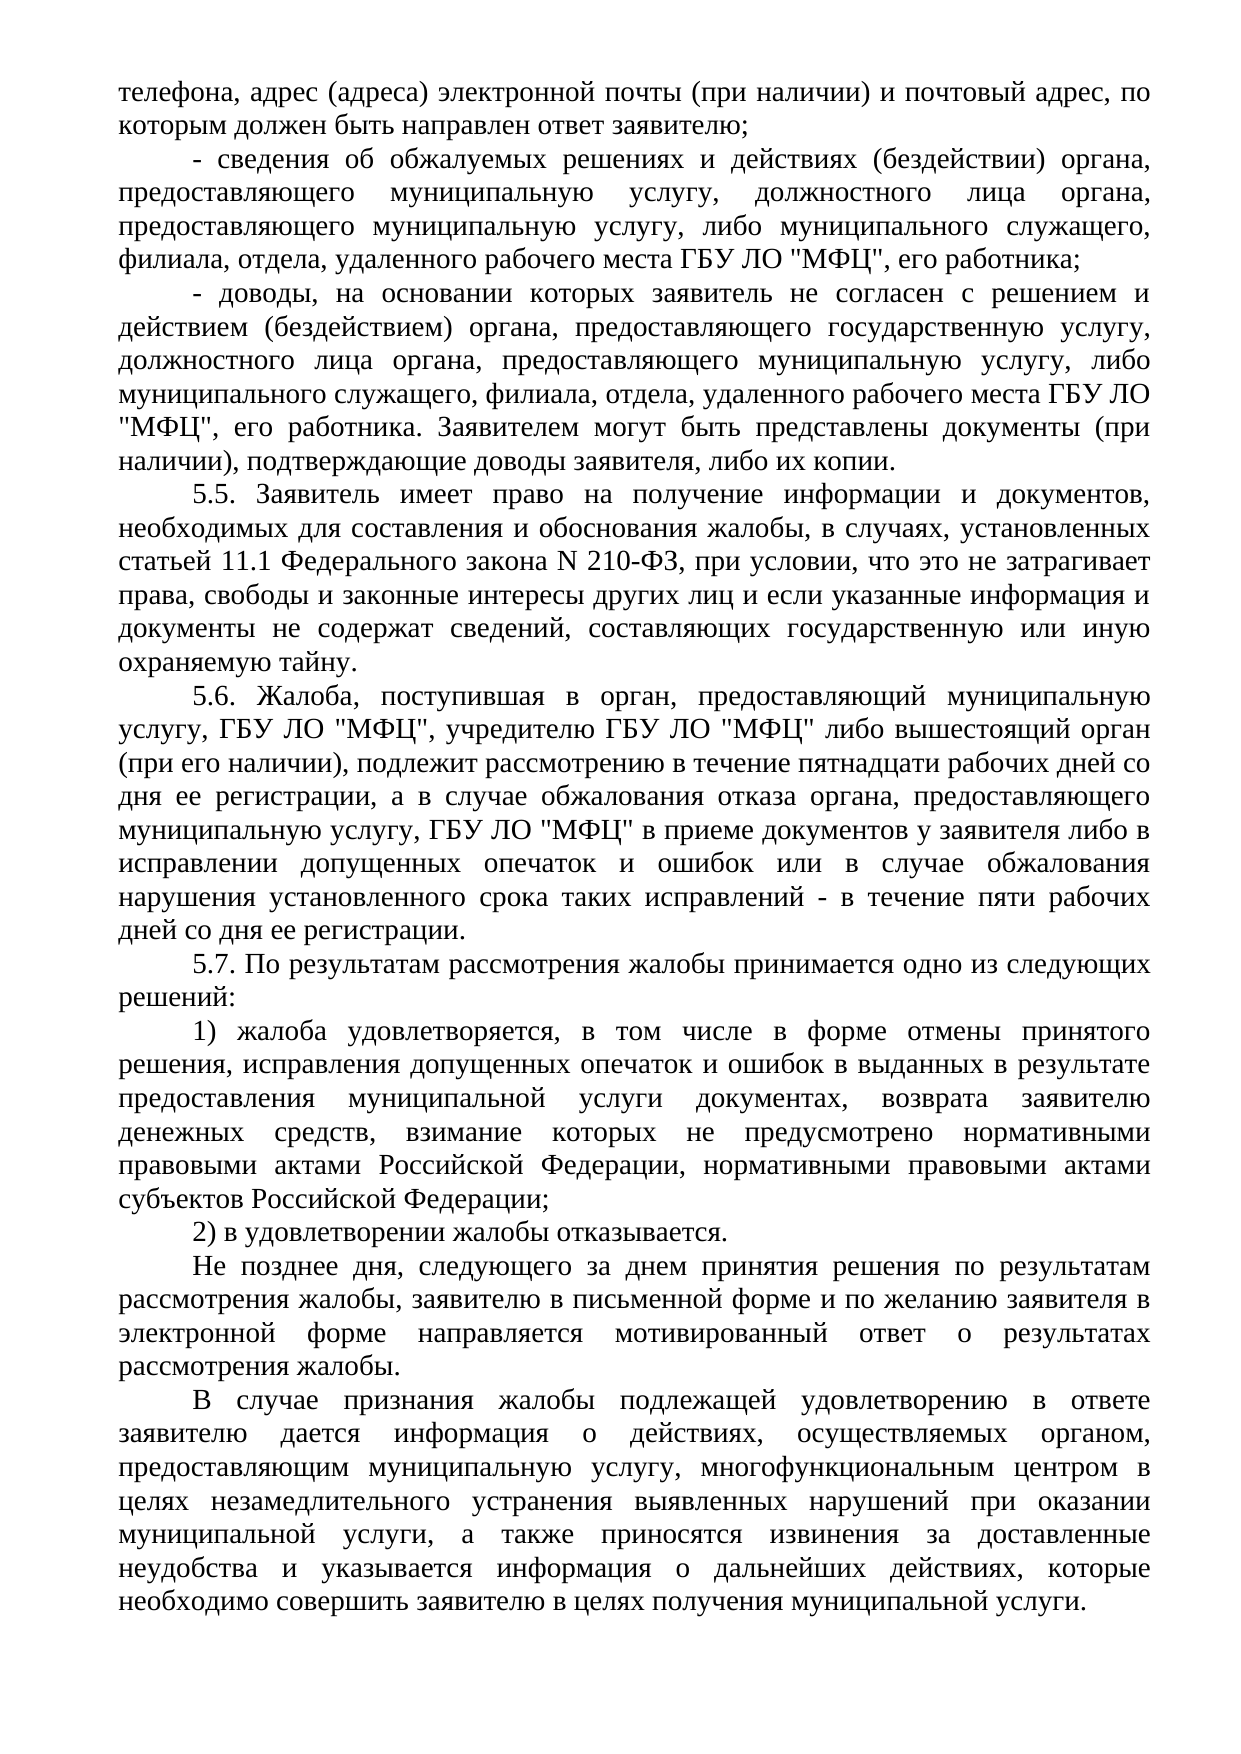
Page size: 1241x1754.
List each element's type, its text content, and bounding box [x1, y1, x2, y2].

text 5.6. Жалоба, поступившая в орган, предоставляющий муниципальную услугу, ГБУ ЛО "МФЦ", учредителю ГБУ ЛО "МФЦ" либо вышестоящий орган (при его наличии), подлежит рассмотрению в течение пятнадцати рабочих дней со дня ее регистрации, а в случае обжалования отказа органа, предоставляющего муниципальную услугу, ГБУ ЛО "МФЦ" в приеме документов у заявителя либо в исправлении допущенных опечаток и ошибок или в случае обжалования нарушения установленного срока таких исправлений - в течение пяти рабочих дней со дня ее регистрации. [118, 678, 1152, 946]
text - сведения об обжалуемых решениях и действиях (бездействии) органа, предоставляющего муниципальную услугу, должностного лица органа, предоставляющего муниципальную услугу, либо муниципального служащего, филиала, отдела, удаленного рабочего места ГБУ ЛО "МФЦ", его работника; [118, 141, 1152, 275]
text 5.5. Заявитель имеет право на получение информации и документов, необходимых для составления и обоснования жалобы, в случаях, установленных статьей 11.1 Федерального закона N 210-ФЗ, при условии, что это не затрагивает права, свободы и законные интересы других лиц и если указанные информация и документы не содержат сведений, составляющих государственную или иную охраняемую тайну. [118, 476, 1152, 678]
text - доводы, на основании которых заявитель не согласен с решением и действием (бездействием) органа, предоставляющего государственную услугу, должностного лица органа, предоставляющего муниципальную услугу, либо муниципального служащего, филиала, отдела, удаленного рабочего места ГБУ ЛО "МФЦ", его работника. Заявителем могут быть представлены документы (при наличии), подтверждающие доводы заявителя, либо их копии. [118, 275, 1152, 476]
text 1) жалоба удовлетворяется, в том числе в форме отмены принятого решения, исправления допущенных опечаток и ошибок в выданных в результате предоставления муниципальной услуги документах, возврата заявителю денежных средств, взимание которых не предусмотрено нормативными правовыми актами Российской Федерации, нормативными правовыми актами субъектов Российской Федерации; [118, 1013, 1152, 1214]
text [118, 74, 1152, 141]
text В случае признания жалобы подлежащей удовлетворению в ответе заявителю дается информация о действиях, осуществляемых органом, предоставляющим муниципальную услугу, многофункциональным центром в целях незамедлительного устранения выявленных нарушений при оказании муниципальной услуги, а также приносятся извинения за доставленные неудобства и указывается информация о дальнейших действиях, которые необходимо совершить заявителю в целях получения муниципальной услуги. [118, 1382, 1152, 1617]
text Не позднее дня, следующего за днем принятия решения по результатам рассмотрения жалобы, заявителю в письменной форме и по желанию заявителя в электронной форме направляется мотивированный ответ о результатах рассмотрения жалобы. [118, 1248, 1152, 1382]
text 5.7. По результатам рассмотрения жалобы принимается одно из следующих решений: [118, 946, 1152, 1013]
text 2) в удовлетворении жалобы отказывается. [118, 1214, 1152, 1248]
